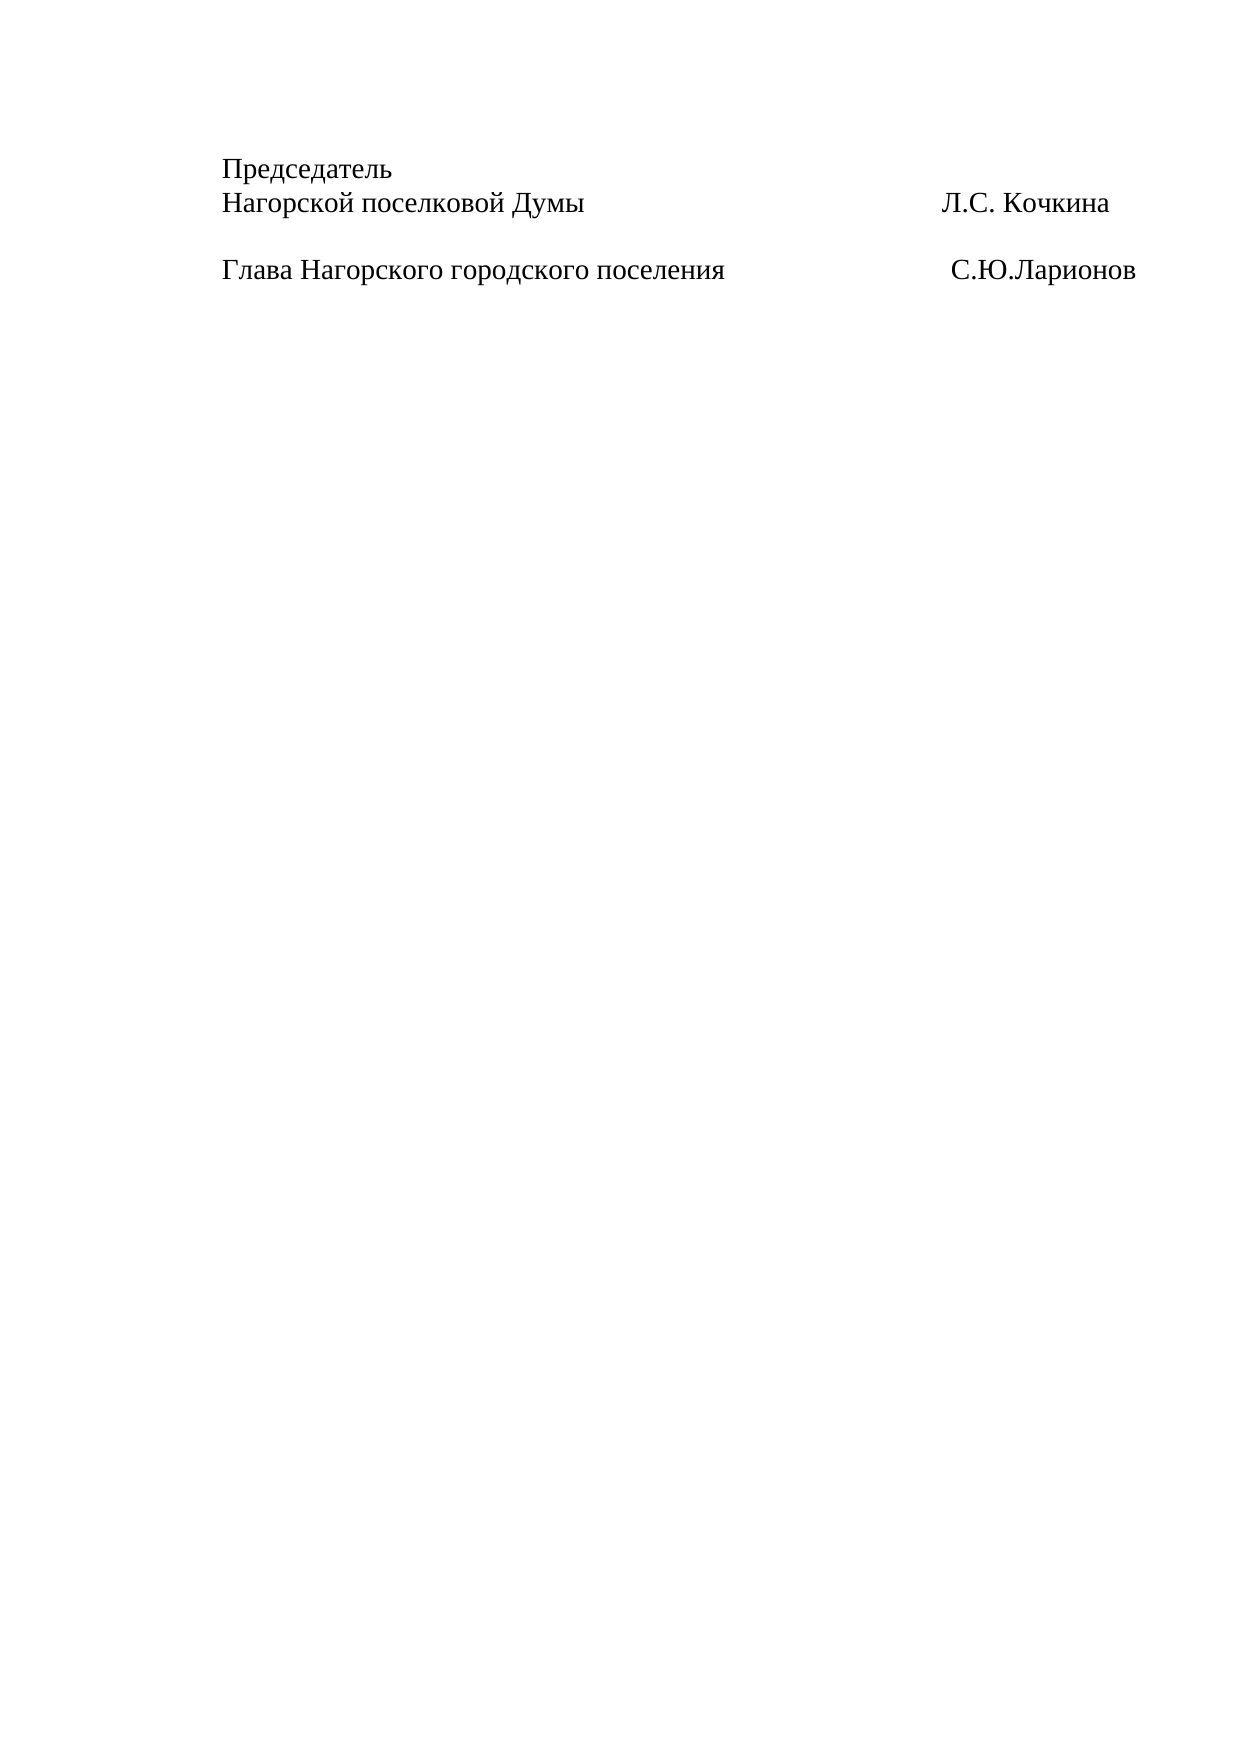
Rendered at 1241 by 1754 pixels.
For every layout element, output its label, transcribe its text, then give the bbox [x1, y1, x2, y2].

text Глава Нагорского городского поселения С.Ю.Ларионов [222, 252, 1152, 286]
text Нагорской поселковой Думы Л.С. Кочкина [222, 185, 1152, 219]
text Председатель [222, 152, 1152, 185]
